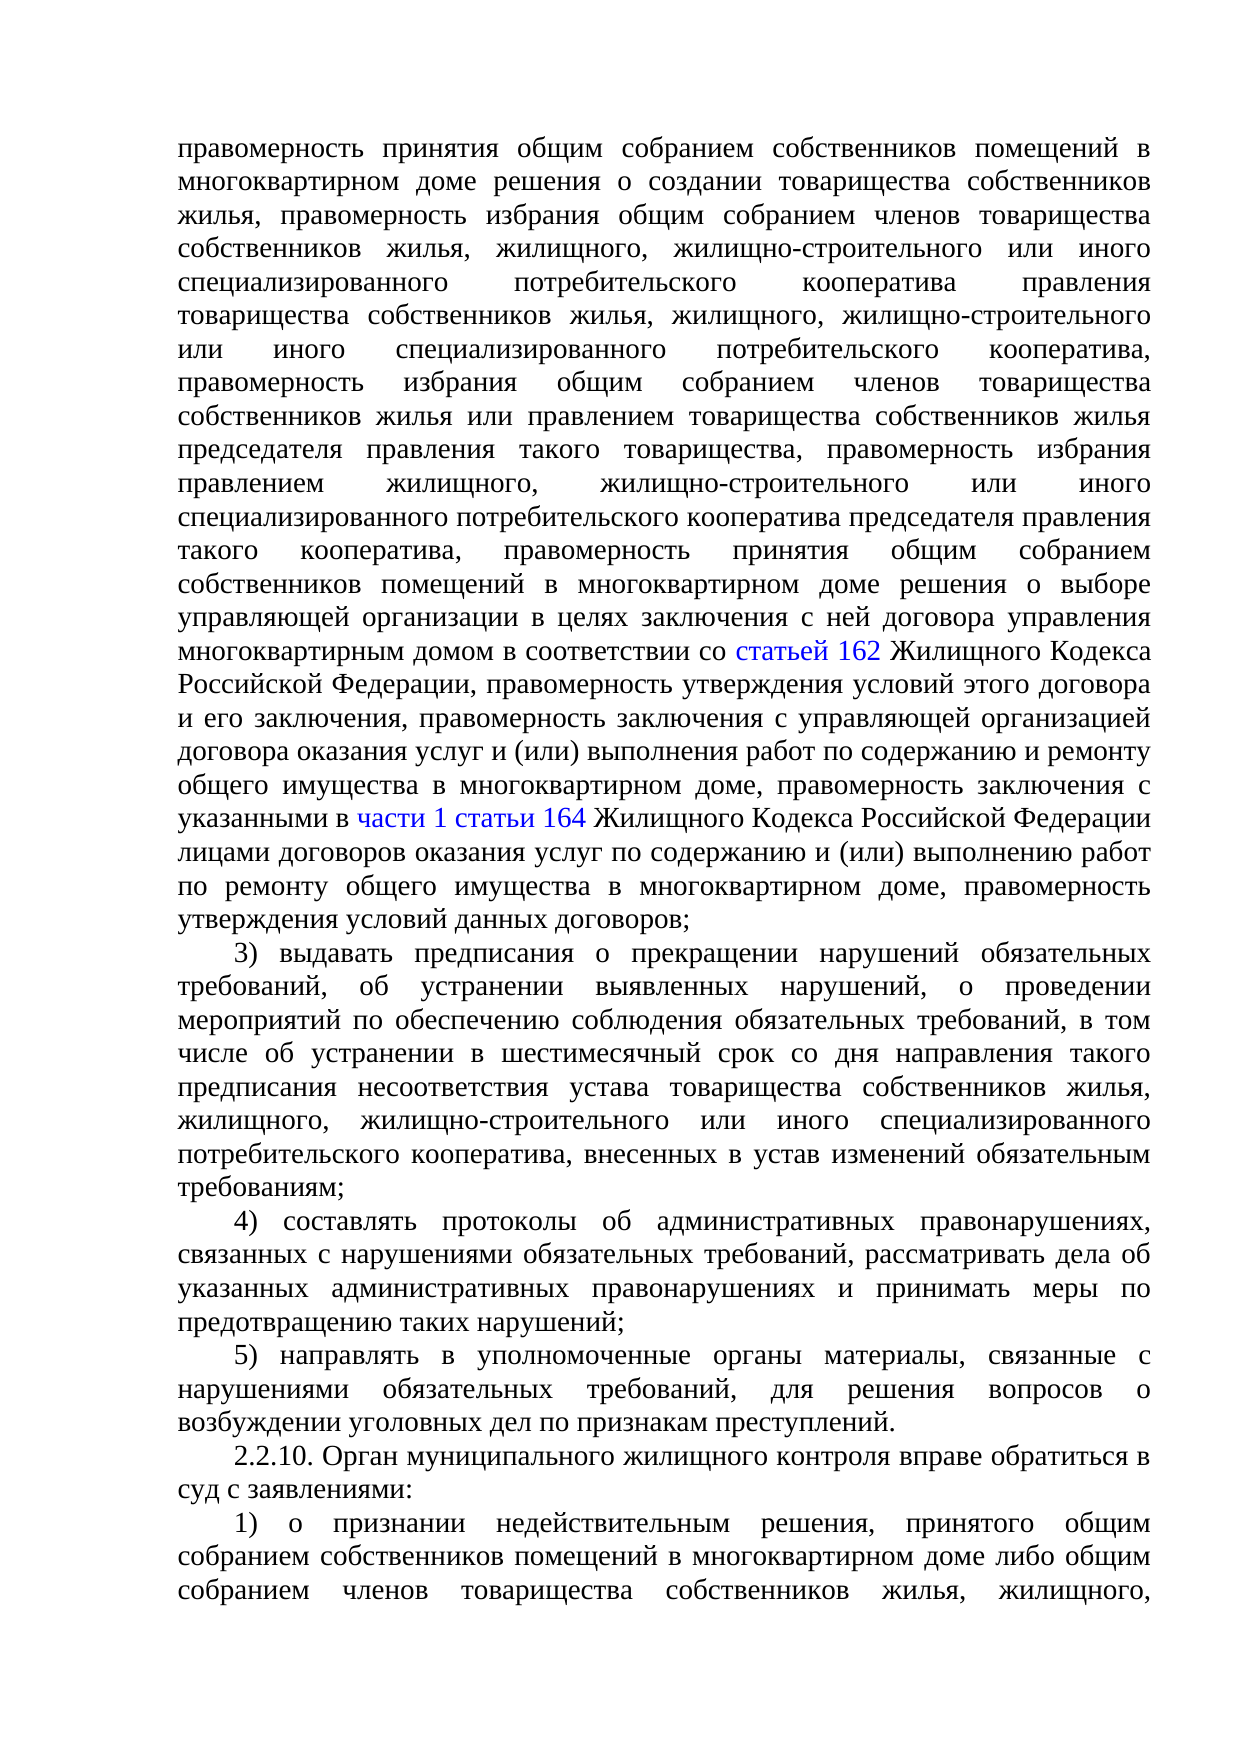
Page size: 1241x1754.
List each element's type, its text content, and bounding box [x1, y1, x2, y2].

text 2.2.10. Орган муниципального жилищного контроля вправе обратиться в суд с заявлениями: [177, 1438, 1152, 1505]
text 3) выдавать предписания о прекращении нарушений обязательных требований, об устранении выявленных нарушений, о проведении мероприятий по обеспечению соблюдения обязательных требований, в том числе об устранении в шестимесячный срок со дня направления такого предписания несоответствия устава товарищества собственников жилья, жилищного, жилищно-строительного или иного специализированного потребительского кооператива, внесенных в устав изменений обязательным требованиям; [177, 935, 1152, 1203]
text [177, 1505, 1152, 1606]
text 5) направлять в уполномоченные органы материалы, связанные с нарушениями обязательных требований, для решения вопросов о возбуждении уголовных дел по признакам преступлений. [177, 1337, 1152, 1438]
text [177, 130, 1152, 935]
text 4) составлять протоколы об административных правонарушениях, связанных с нарушениями обязательных требований, рассматривать дела об указанных административных правонарушениях и принимать меры по предотвращению таких нарушений; [177, 1203, 1152, 1337]
